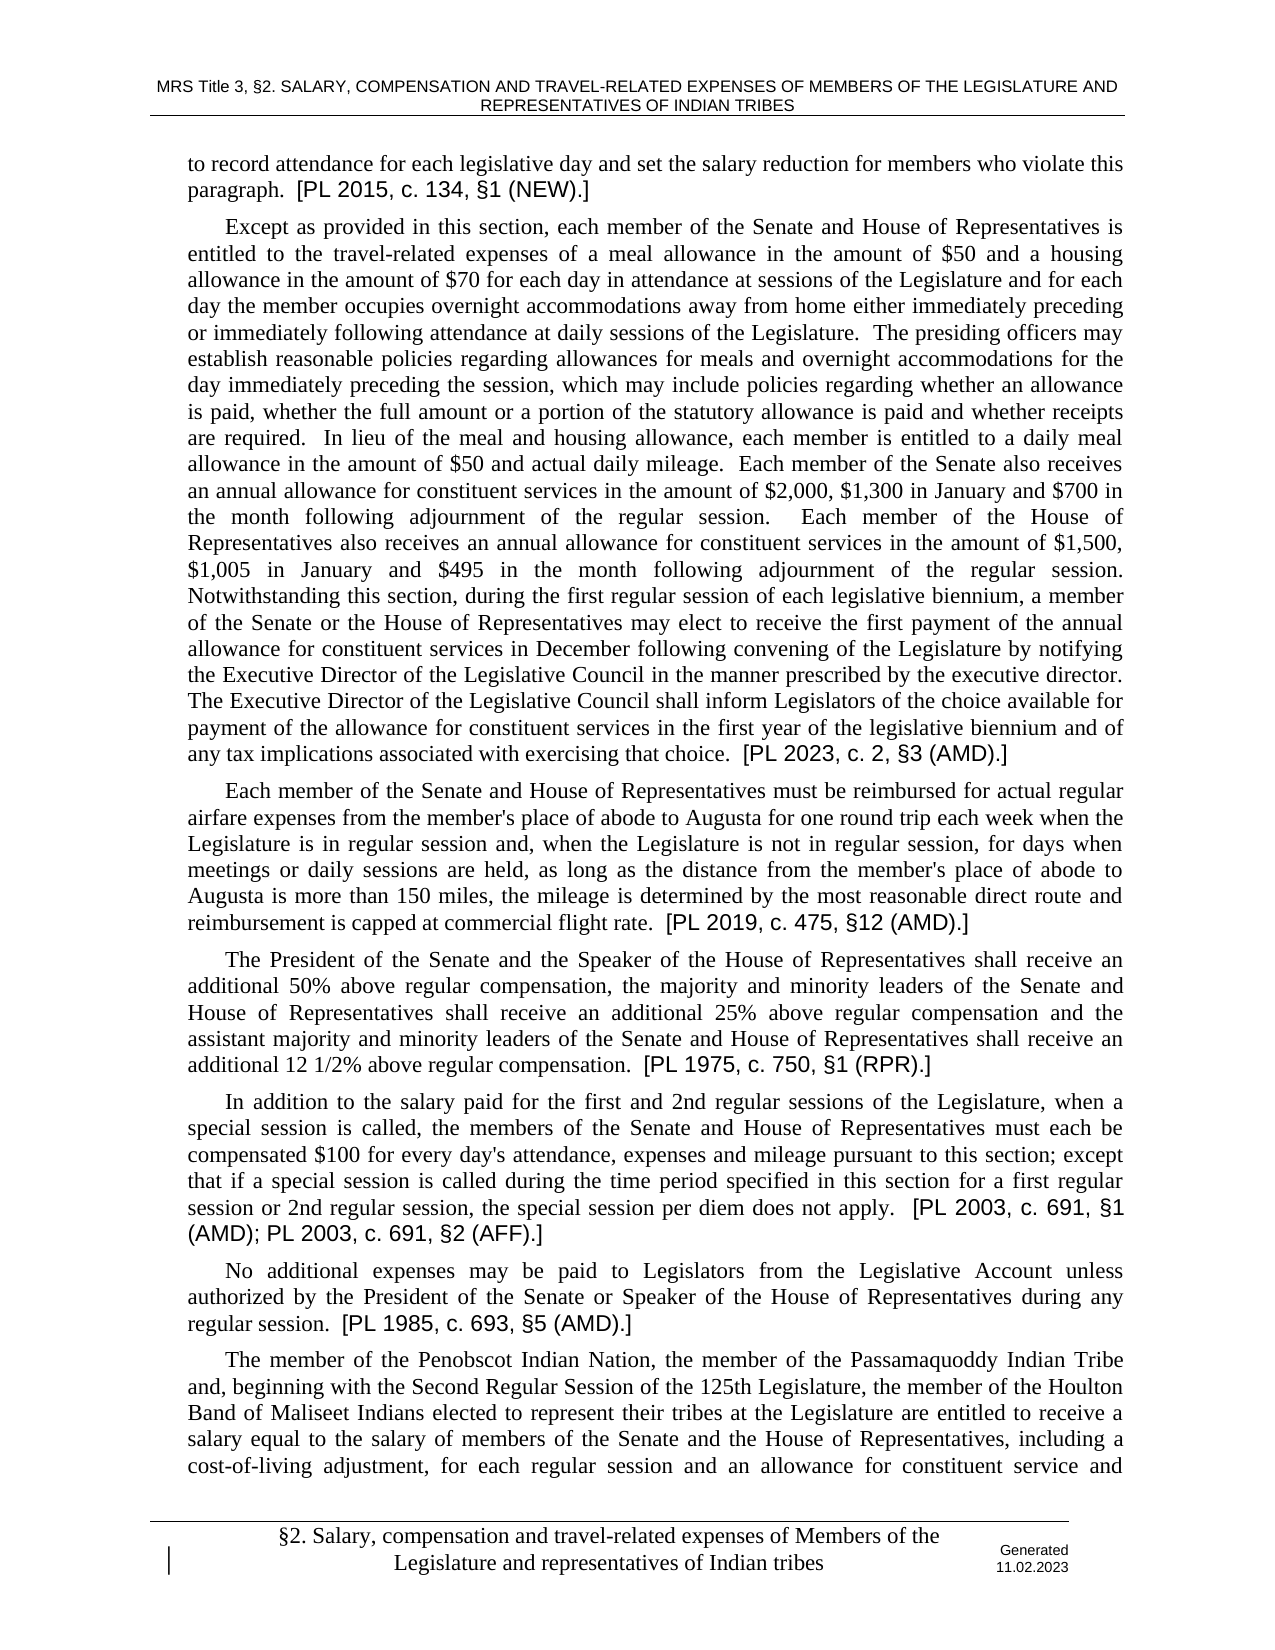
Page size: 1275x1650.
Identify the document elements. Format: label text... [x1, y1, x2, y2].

text In addition to the salary paid for the first and 2nd regular sessions of the Legislature, when a special session is called, the members of the Senate and House of Representatives must each be compensated $100 for every day's attendance, expenses and mileage pursuant to this section; except that if a special session is called during the time period specified in this section for a first regular session or 2nd regular session, the special session per diem does not apply. [PL 2003, c. 691, §1 (AMD); PL 2003, c. 691, §2 (AFF).] [187, 1088, 1125, 1246]
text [187, 1346, 1125, 1478]
text Except as provided in this section, each member of the Senate and House of Representatives is entitled to the travel-related expenses of a meal allowance in the amount of $50 and a housing allowance in the amount of $70 for each day in attendance at sessions of the Legislature and for each day the member occupies overnight accommodations away from home either immediately preceding or immediately following attendance at daily sessions of the Legislature. The presiding officers may establish reasonable policies regarding allowances for meals and overnight accommodations for the day immediately preceding the session, which may include policies regarding whether an allowance is paid, whether the full amount or a portion of the statutory allowance is paid and whether receipts are required. In lieu of the meal and housing allowance, each member is entitled to a daily meal allowance in the amount of $50 and actual daily mileage. Each member of the Senate also receives an annual allowance for constituent services in the amount of $2,000, $1,300 in January and $700 in the month following adjournment of the regular session. Each member of the House of Representatives also receives an annual allowance for constituent services in the amount of $1,500, $1,005 in January and $495 in the month following adjournment of the regular session. Notwithstanding this section, during the first regular session of each legislative biennium, a member of the Senate or the House of Representatives may elect to receive the first payment of the annual allowance for constituent services in December following convening of the Legislature by notifying the Executive Director of the Legislative Council in the manner prescribed by the executive director. The Executive Director of the Legislative Council shall inform Legislators of the choice available for payment of the allowance for constituent services in the first year of the legislative biennium and of any tax implications associated with exercising that choice. [PL 2023, c. 2, §3 (AMD).] [187, 213, 1125, 767]
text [187, 150, 1125, 203]
text The President of the Senate and the Speaker of the House of Representatives shall receive an additional 50% above regular compensation, the majority and minority leaders of the Senate and House of Representatives shall receive an additional 25% above regular compensation and the assistant majority and minority leaders of the Senate and House of Representatives shall receive an additional 12 1/2% above regular compensation. [PL 1975, c. 750, §1 (RPR).] [187, 946, 1125, 1078]
text Each member of the Senate and House of Representatives must be reimbursed for actual regular airfare expenses from the member's place of abode to Augusta for one round trip each week when the Legislature is in regular session and, when the Legislature is not in regular session, for days when meetings or daily sessions are held, as long as the distance from the member's place of abode to Augusta is more than 150 miles, the mileage is determined by the most reasonable direct route and reimbursement is capped at commercial flight rate. [PL 2019, c. 475, §12 (AMD).] [187, 777, 1125, 935]
text No additional expenses may be paid to Legislators from the Legislative Account unless authorized by the President of the Senate or Speaker of the House of Representatives during any regular session. [PL 1985, c. 693, §5 (AMD).] [187, 1257, 1125, 1336]
